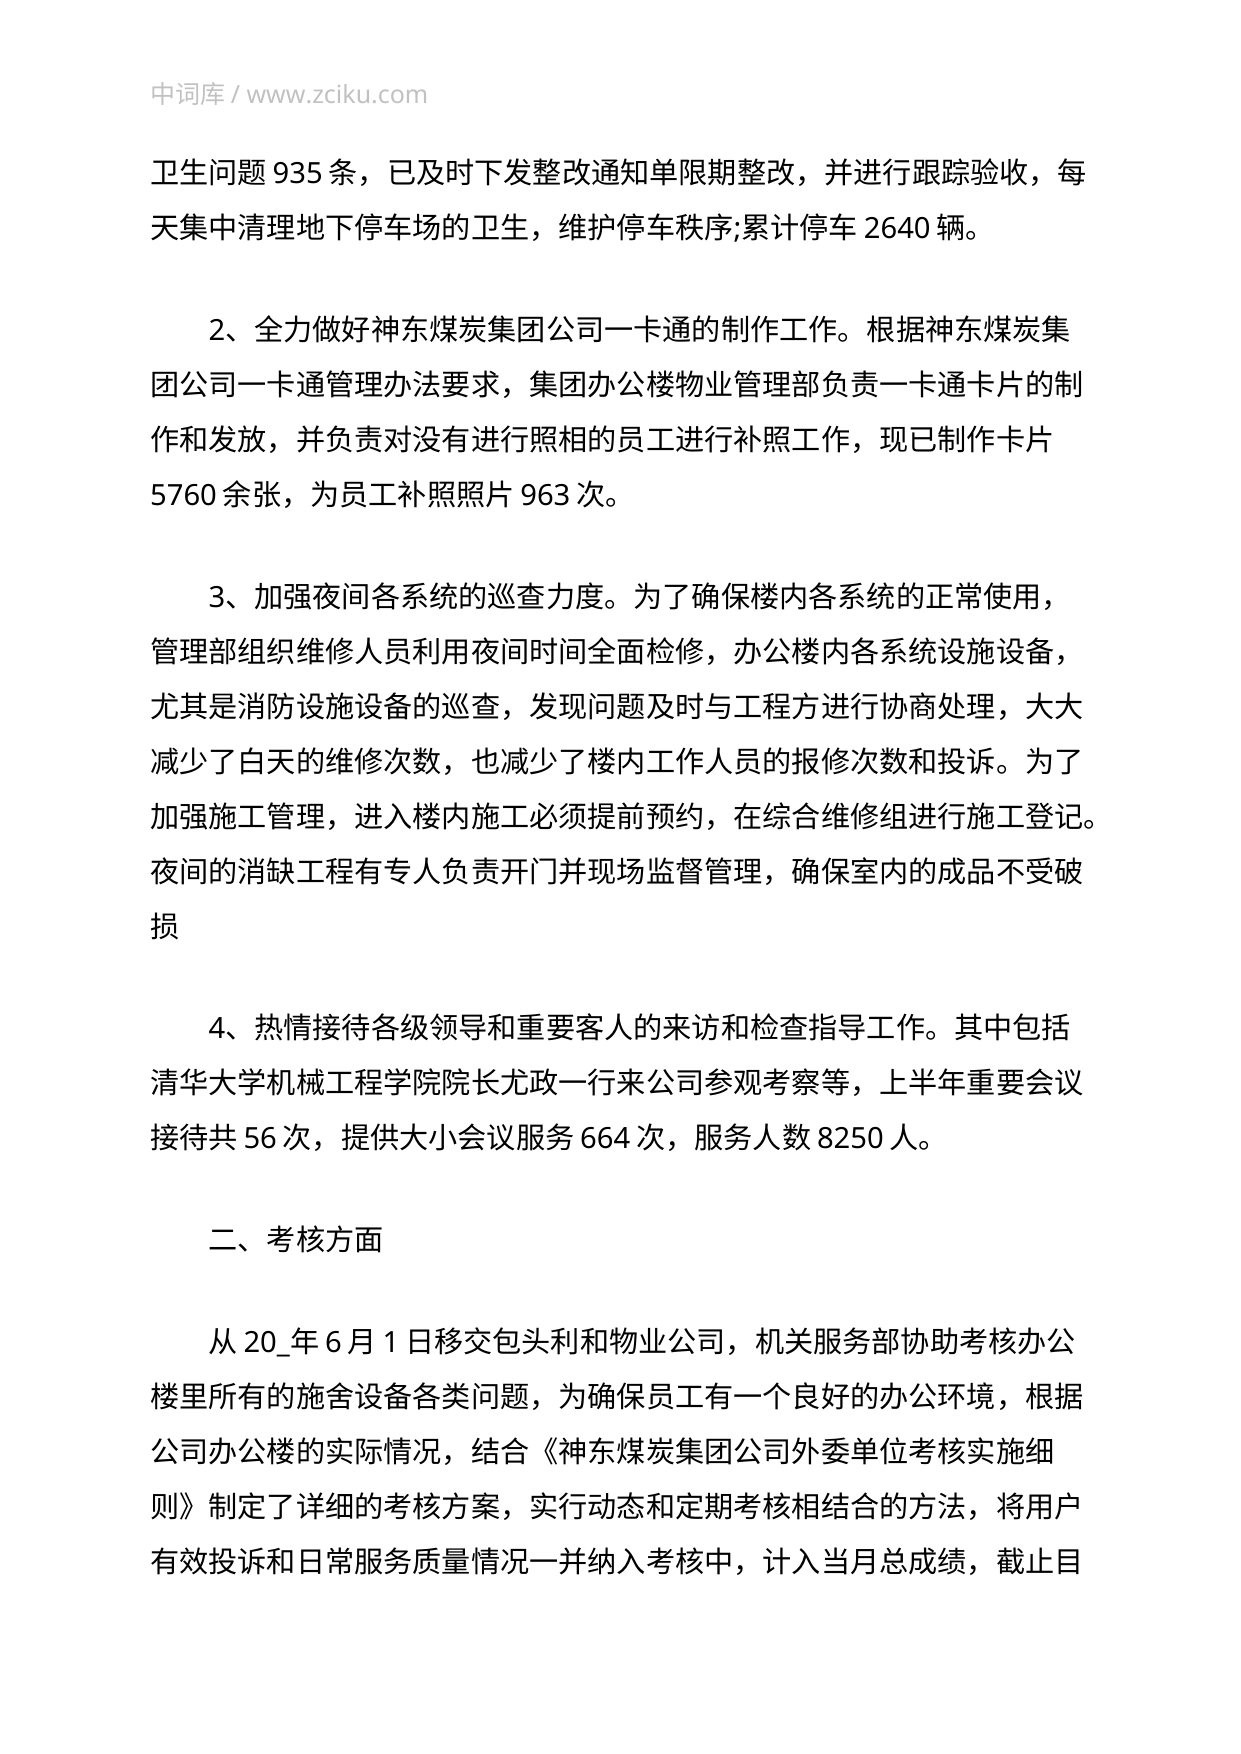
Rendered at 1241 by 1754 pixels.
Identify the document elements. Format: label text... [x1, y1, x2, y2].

text 4、热情接待各级领导和重要客人的来访和检查指导工作。其中包括清华大学机械工程学院院长尤政一行来公司参观考察等，上半年重要会议接待共56次，提供大小会议服务664次，服务人数8250人。 [150, 1005, 1090, 1157]
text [150, 150, 1090, 247]
text 二、考核方面 [150, 1217, 1090, 1259]
text 2、全力做好神东煤炭集团公司一卡通的制作工作。根据神东煤炭集团公司一卡通管理办法要求，集团办公楼物业管理部负责一卡通卡片的制作和发放，并负责对没有进行照相的员工进行补照工作，现已制作卡片5760余张，为员工补照照片963次。 [150, 307, 1090, 514]
text 3、加强夜间各系统的巡查力度。为了确保楼内各系统的正常使用，管理部组织维修人员利用夜间时间全面检修，办公楼内各系统设施设备，尤其是消防设施设备的巡查，发现问题及时与工程方进行协商处理，大大减少了白天的维修次数，也减少了楼内工作人员的报修次数和投诉。为了加强施工管理，进入楼内施工必须提前预约，在综合维修组进行施工登记。夜间的消缺工程有专人负责开门并现场监督管理，确保室内的成品不受破损 [150, 574, 1090, 946]
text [150, 1319, 1090, 1581]
